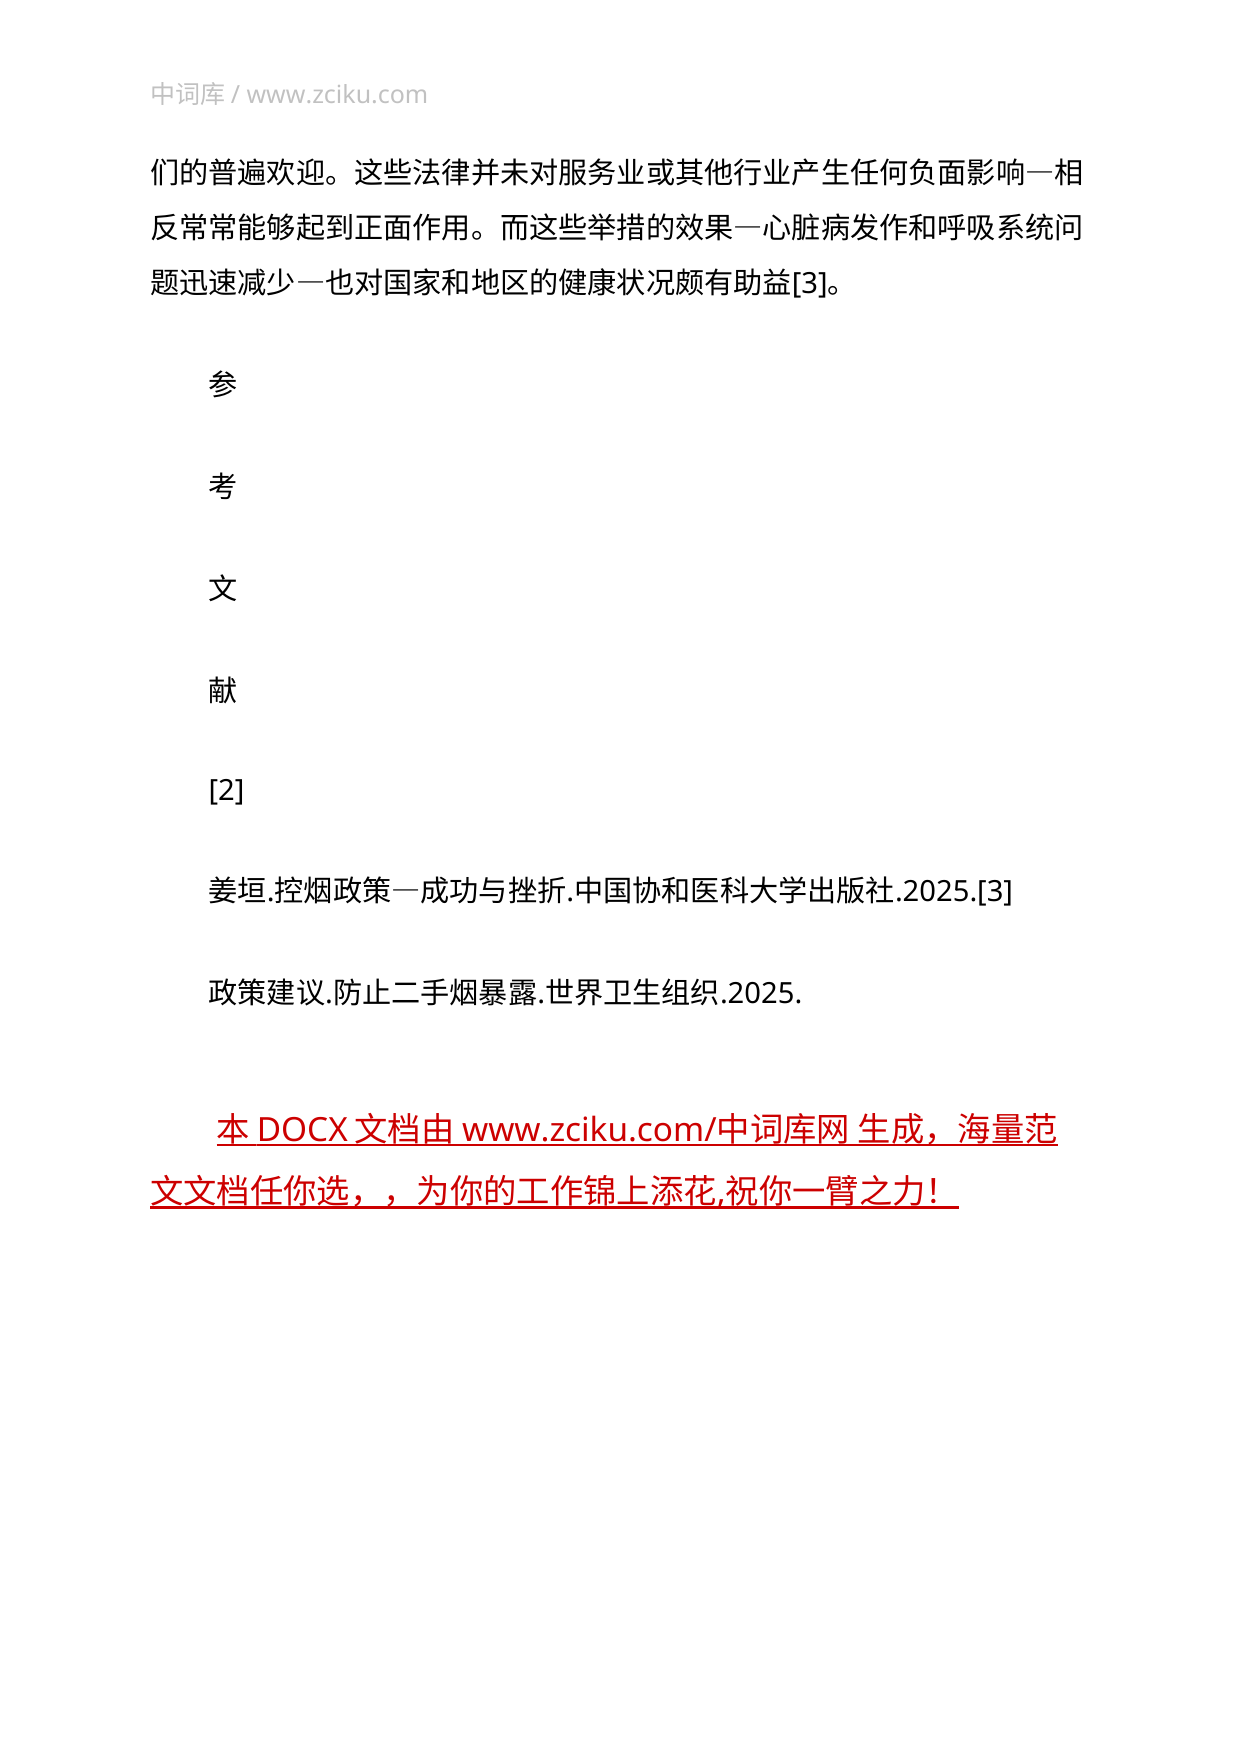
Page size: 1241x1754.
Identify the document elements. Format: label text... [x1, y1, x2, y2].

text 姜垣.控烟政策—成功与挫折.中国协和医科大学出版社.2025.[3] [150, 867, 1090, 910]
text 参 [150, 362, 1090, 404]
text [150, 150, 1090, 302]
text 献 [150, 667, 1090, 709]
text 政策建议.防止二手烟暴露.世界卫生组织.2025. [150, 969, 1090, 1012]
text 本DOCX文档由 www.zciku.com/中词库网 生成，海量范文文档任你选，，为你的工作锦上添花,祝你一臂之力！ [150, 1102, 1090, 1214]
text 文 [150, 565, 1090, 608]
text 考 [150, 463, 1090, 506]
text [2] [150, 769, 1090, 808]
